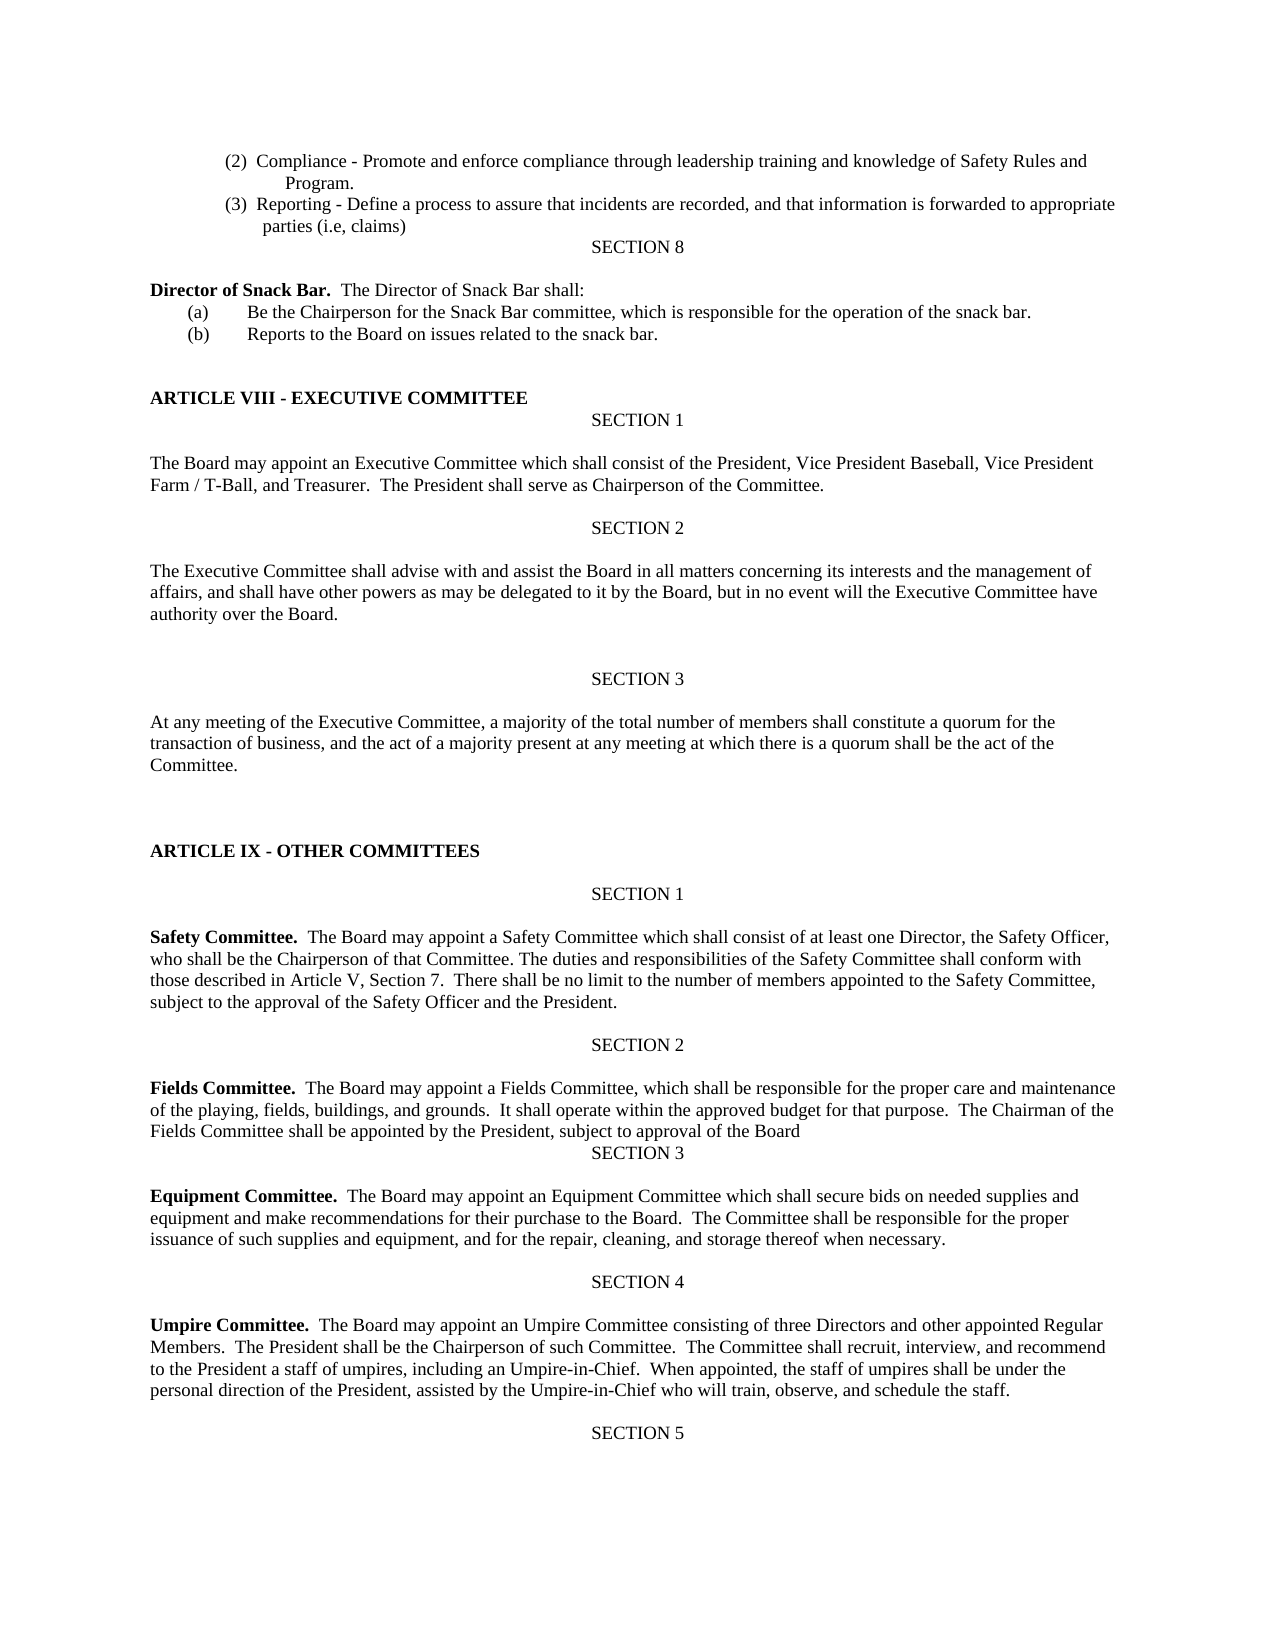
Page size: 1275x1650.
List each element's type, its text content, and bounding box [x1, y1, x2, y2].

text Equipment Committee. The Board may appoint an Equipment Committee which shall secure bids on needed supplies and equipment and make recommendations for their purchase to the Board. The Committee shall be responsible for the proper issuance of such supplies and equipment, and for the repair, cleaning, and storage thereof when necessary. [150, 1185, 1125, 1250]
text Director of Snack Bar. The Director of Snack Bar shall: [150, 279, 1125, 301]
list Reports to the Board on issues related to the snack bar. [187, 322, 1125, 344]
text SECTION 3 [150, 1142, 1125, 1163]
text SECTION 8 [150, 236, 1125, 258]
text Fields Committee. The Board may appoint a Fields Committee, which shall be responsible for the proper care and maintenance of the playing, fields, buildings, and grounds. It shall operate within the approved budget for that purpose. The Chairman of the Fields Committee shall be appointed by the President, subject to approval of the Board [150, 1077, 1125, 1142]
text SECTION 4 [150, 1271, 1125, 1293]
list Be the Chairperson for the Snack Bar committee, which is responsible for the operation of the snack bar. [187, 301, 1125, 322]
text SECTION 3 [150, 667, 1125, 689]
text The Executive Committee shall advise with and assist the Board in all matters concerning its interests and the management of affairs, and shall have other powers as may be delegated to it by the Board, but in no event will the Executive Committee have authority over the Board. [150, 560, 1125, 624]
text ARTICLE VIII - EXECUTIVE COMMITTEE [150, 387, 1125, 409]
text (2) Compliance - Promote and enforce compliance through leadership training and knowledge of Safety Rules and Program. [225, 150, 1125, 193]
text Umpire Committee. The Board may appoint an Umpire Committee consisting of three Directors and other appointed Regular Members. The President shall be the Chairperson of such Committee. The Committee shall recruit, interview, and recommend to the President a staff of umpires, including an Umpire-in-Chief. When appointed, the staff of umpires shall be under the personal direction of the President, assisted by the Umpire-in-Chief who will train, observe, and schedule the staff. [150, 1314, 1125, 1401]
text At any meeting of the Executive Committee, a majority of the total number of members shall constitute a quorum for the transaction of business, and the act of a majority present at any meeting at which there is a quorum shall be the act of the Committee. [150, 711, 1125, 775]
text (3) Reporting - Define a process to assure that incidents are recorded, and that information is forwarded to appropriate parties (i.e, claims) [225, 193, 1125, 236]
text The Board may appoint an Executive Committee which shall consist of the President, Vice President Baseball, Vice President Farm / T-Ball, and Treasurer. The President shall serve as Chairperson of the Committee. [150, 452, 1125, 495]
text SECTION 1 [150, 883, 1125, 905]
text SECTION 5 [150, 1422, 1125, 1444]
text SECTION 2 [150, 517, 1125, 538]
text ARTICLE IX - OTHER COMMITTEES [150, 840, 1125, 862]
text SECTION 1 [150, 409, 1125, 430]
text Safety Committee. The Board may appoint a Safety Committee which shall consist of at least one Director, the Safety Officer, who shall be the Chairperson of that Committee. The duties and responsibilities of the Safety Committee shall conform with those described in Article V, Section 7. There shall be no limit to the number of members appointed to the Safety Committee, subject to the approval of the Safety Officer and the President. [150, 926, 1125, 1012]
text SECTION 2 [150, 1034, 1125, 1056]
